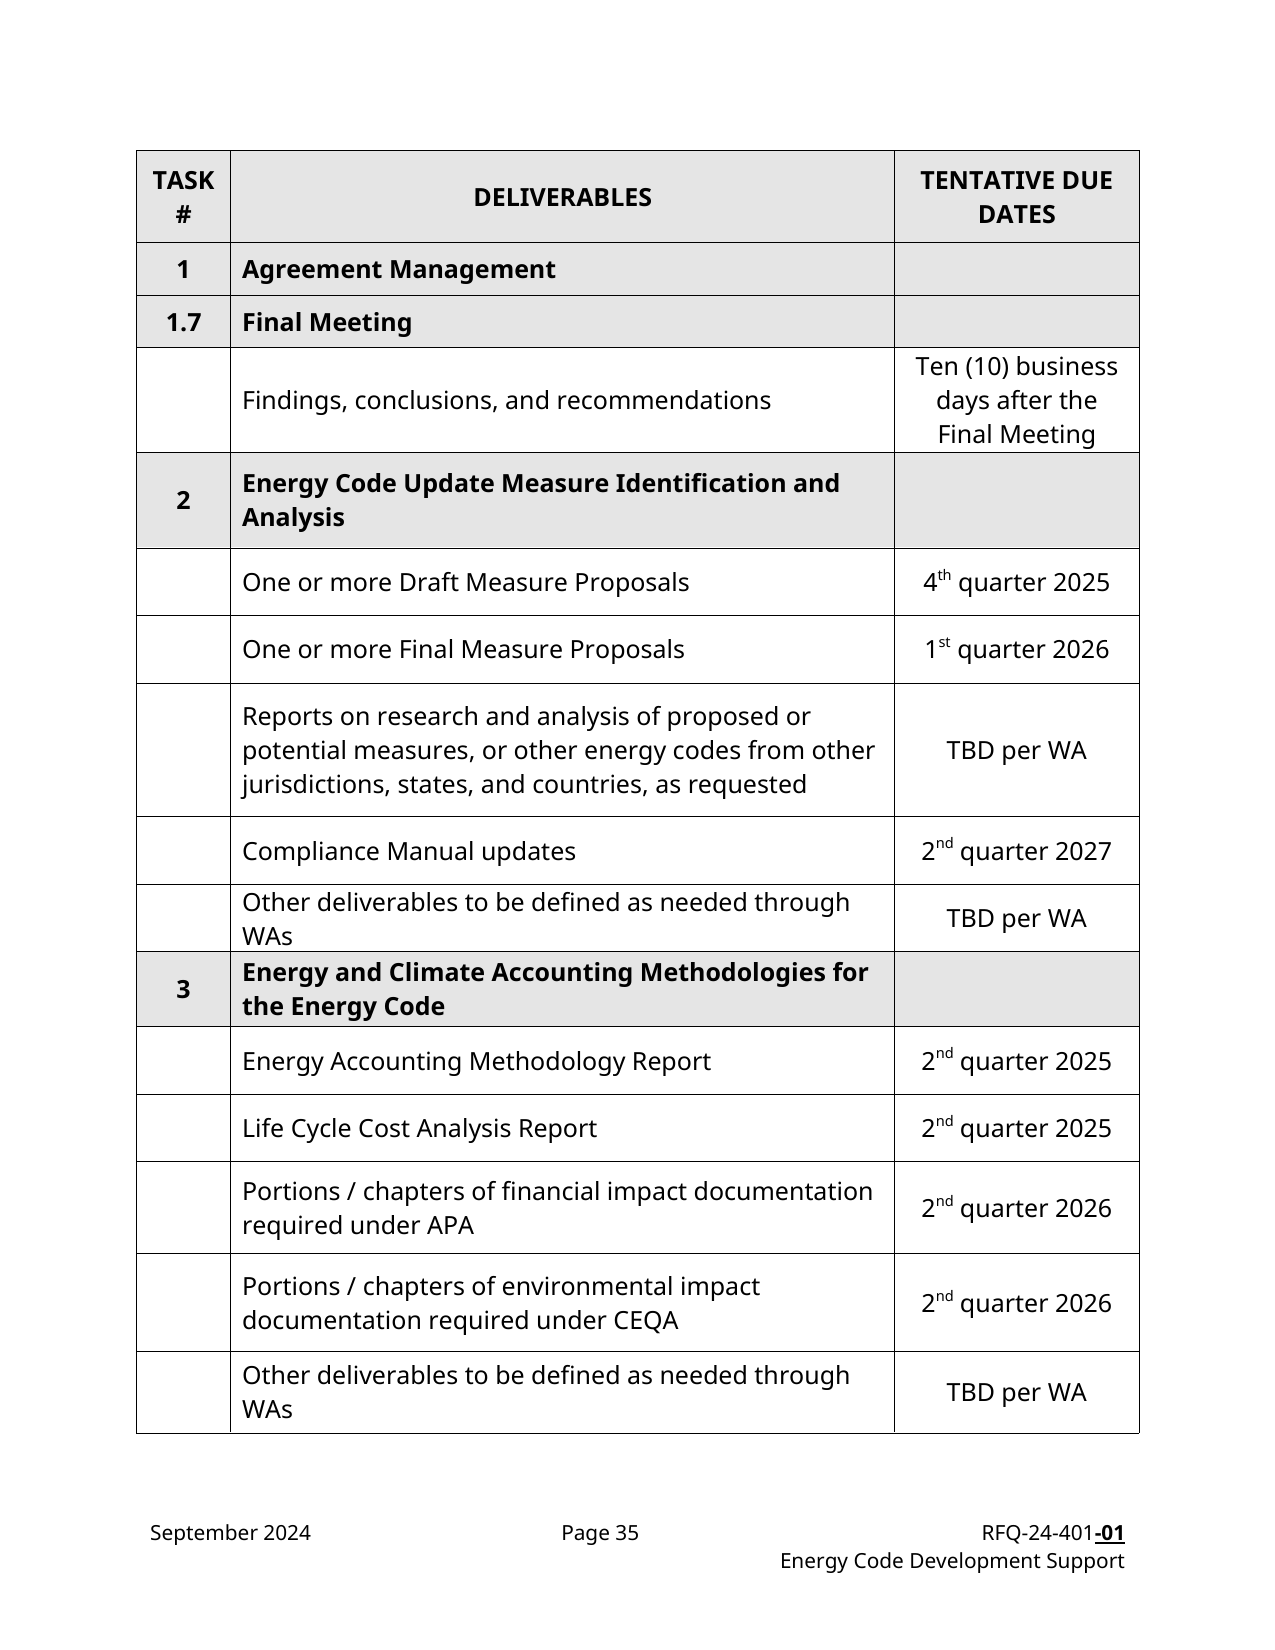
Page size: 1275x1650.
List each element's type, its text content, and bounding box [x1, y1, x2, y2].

table_cell [137, 1352, 230, 1432]
table_cell One or more Final Measure Proposals [231, 616, 894, 682]
table_cell Other deliverables to be defined as needed through WAs [231, 1352, 894, 1432]
table_cell [137, 684, 230, 816]
table_cell Energy Accounting Methodology Report [231, 1027, 894, 1094]
table_cell Ten (10) business days after the Final Meeting [895, 348, 1139, 452]
table_cell Final Meeting [231, 296, 894, 347]
table_cell [895, 952, 1139, 1026]
table_cell 2 [137, 453, 230, 547]
table_cell 2nd quarter 2026 [895, 1254, 1139, 1351]
table_cell Findings, conclusions, and recommendations [231, 348, 894, 452]
table_cell Life Cycle Cost Analysis Report [231, 1095, 894, 1161]
table_cell Portions / chapters of financial impact documentation required under APA [231, 1162, 894, 1253]
table_header TENTATIVE DUE DATES [895, 151, 1139, 242]
table_cell [895, 243, 1139, 295]
table_cell Portions / chapters of environmental impact documentation required under CEQA [231, 1254, 894, 1351]
table_header DELIVERABLES [231, 151, 894, 242]
table_header Task # [137, 151, 230, 242]
table_cell 2nd quarter 2025 [895, 1095, 1139, 1161]
table_cell Energy Code Update Measure Identification and Analysis [231, 453, 894, 547]
table_cell [137, 616, 230, 682]
table_cell [137, 549, 230, 615]
table_cell 2nd quarter 2025 [895, 1027, 1139, 1094]
table_cell [137, 817, 230, 884]
table_cell 4th quarter 2025 [895, 549, 1139, 615]
table_cell TBD per WA [895, 1352, 1139, 1432]
table_cell 3 [137, 952, 230, 1026]
table_cell TBD per WA [895, 684, 1139, 816]
table_cell [137, 1027, 230, 1094]
table_cell Other deliverables to be defined as needed through WAs [231, 885, 894, 951]
table_cell 1.7 [137, 296, 230, 347]
table_cell [895, 296, 1139, 347]
table_cell 2nd quarter 2027 [895, 817, 1139, 884]
table_cell [895, 453, 1139, 547]
table_cell [137, 1095, 230, 1161]
table_cell Reports on research and analysis of proposed or potential measures, or other energy codes from other jurisdictions, states, and countries, as requested [231, 684, 894, 816]
table_cell [137, 885, 230, 951]
table_cell TBD per WA [895, 885, 1139, 951]
table_cell 1 [137, 243, 230, 295]
table_cell Compliance Manual updates [231, 817, 894, 884]
table_cell Agreement Management [231, 243, 894, 295]
table_cell 2nd quarter 2026 [895, 1162, 1139, 1253]
table_cell [137, 348, 230, 452]
table_cell [137, 1162, 230, 1253]
table_cell 1st quarter 2026 [895, 616, 1139, 682]
table_cell Energy and Climate Accounting Methodologies for the Energy Code [231, 952, 894, 1026]
table_cell [137, 1254, 230, 1351]
table_cell One or more Draft Measure Proposals [231, 549, 894, 615]
